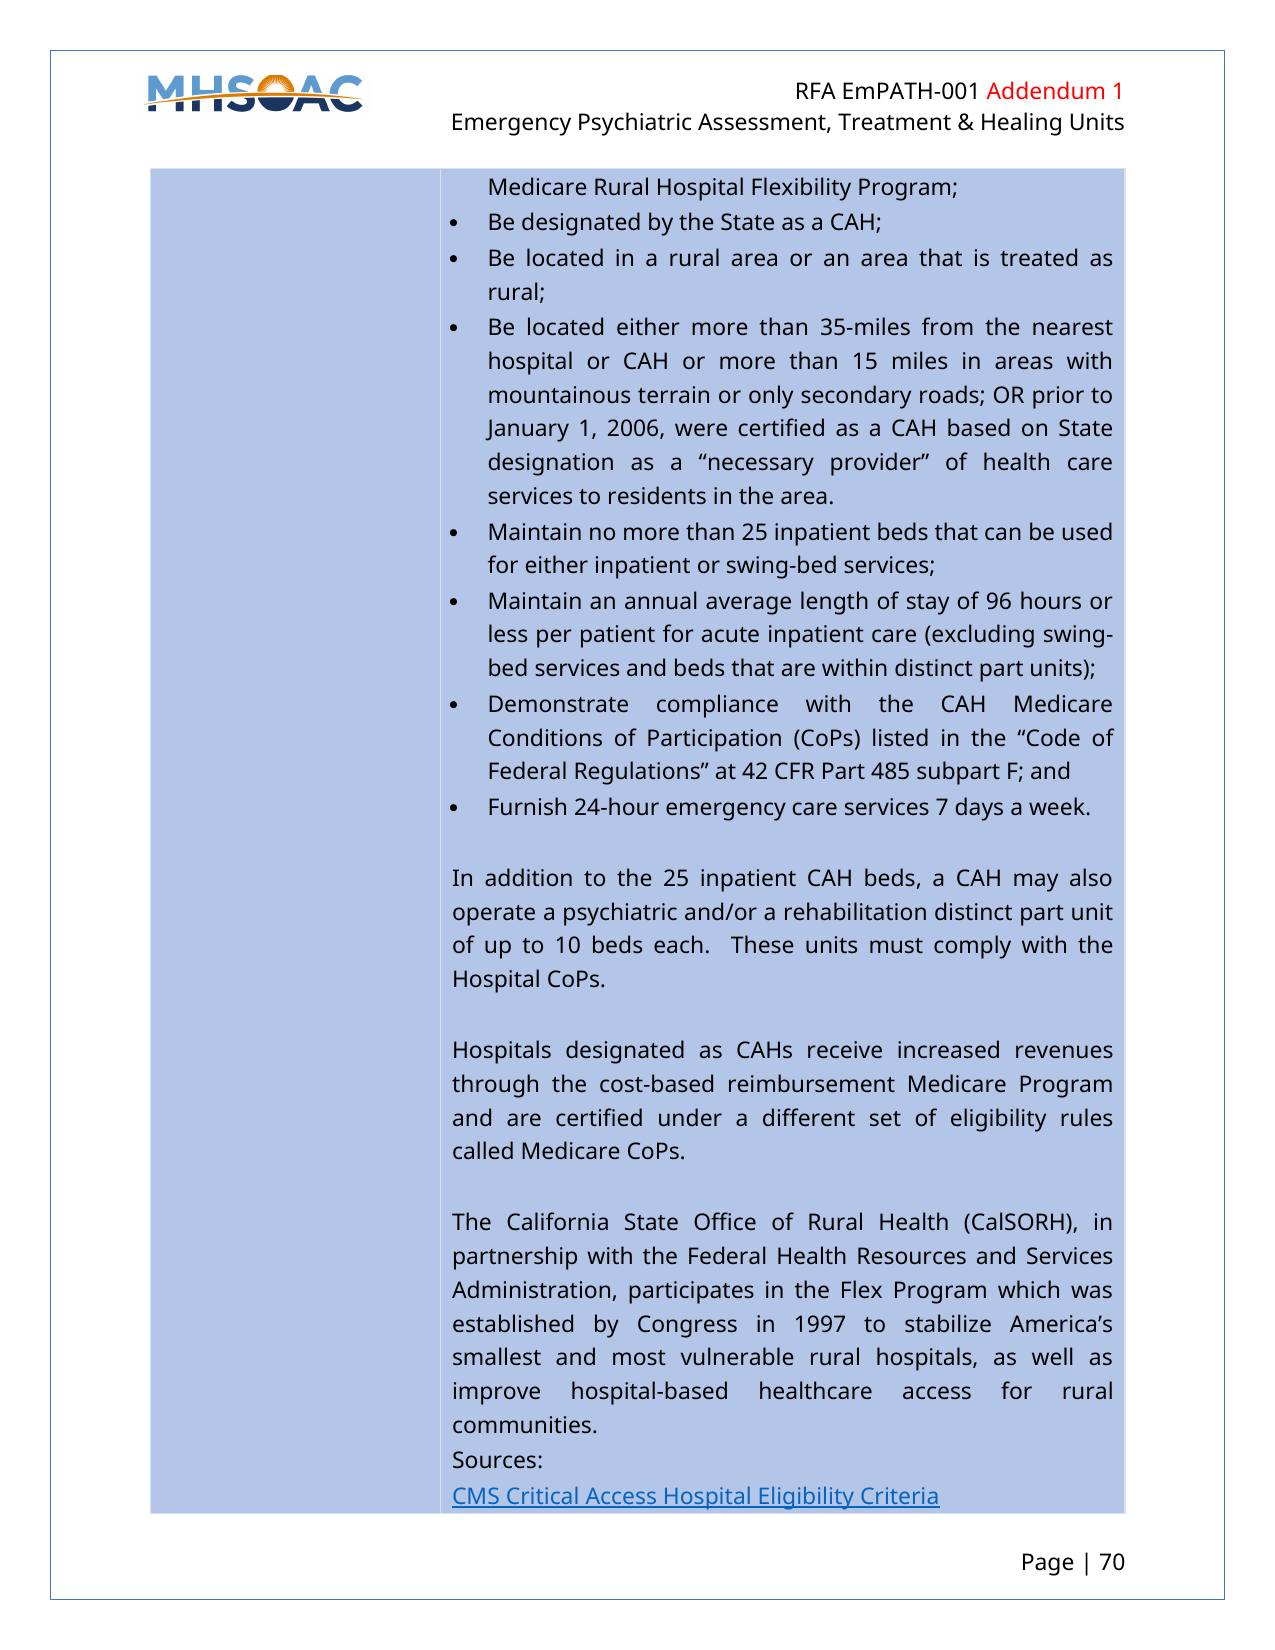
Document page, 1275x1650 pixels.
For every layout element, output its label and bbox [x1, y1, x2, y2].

picture [134, 75, 374, 117]
table_cell [151, 169, 440, 1513]
table_cell [441, 169, 1124, 1513]
